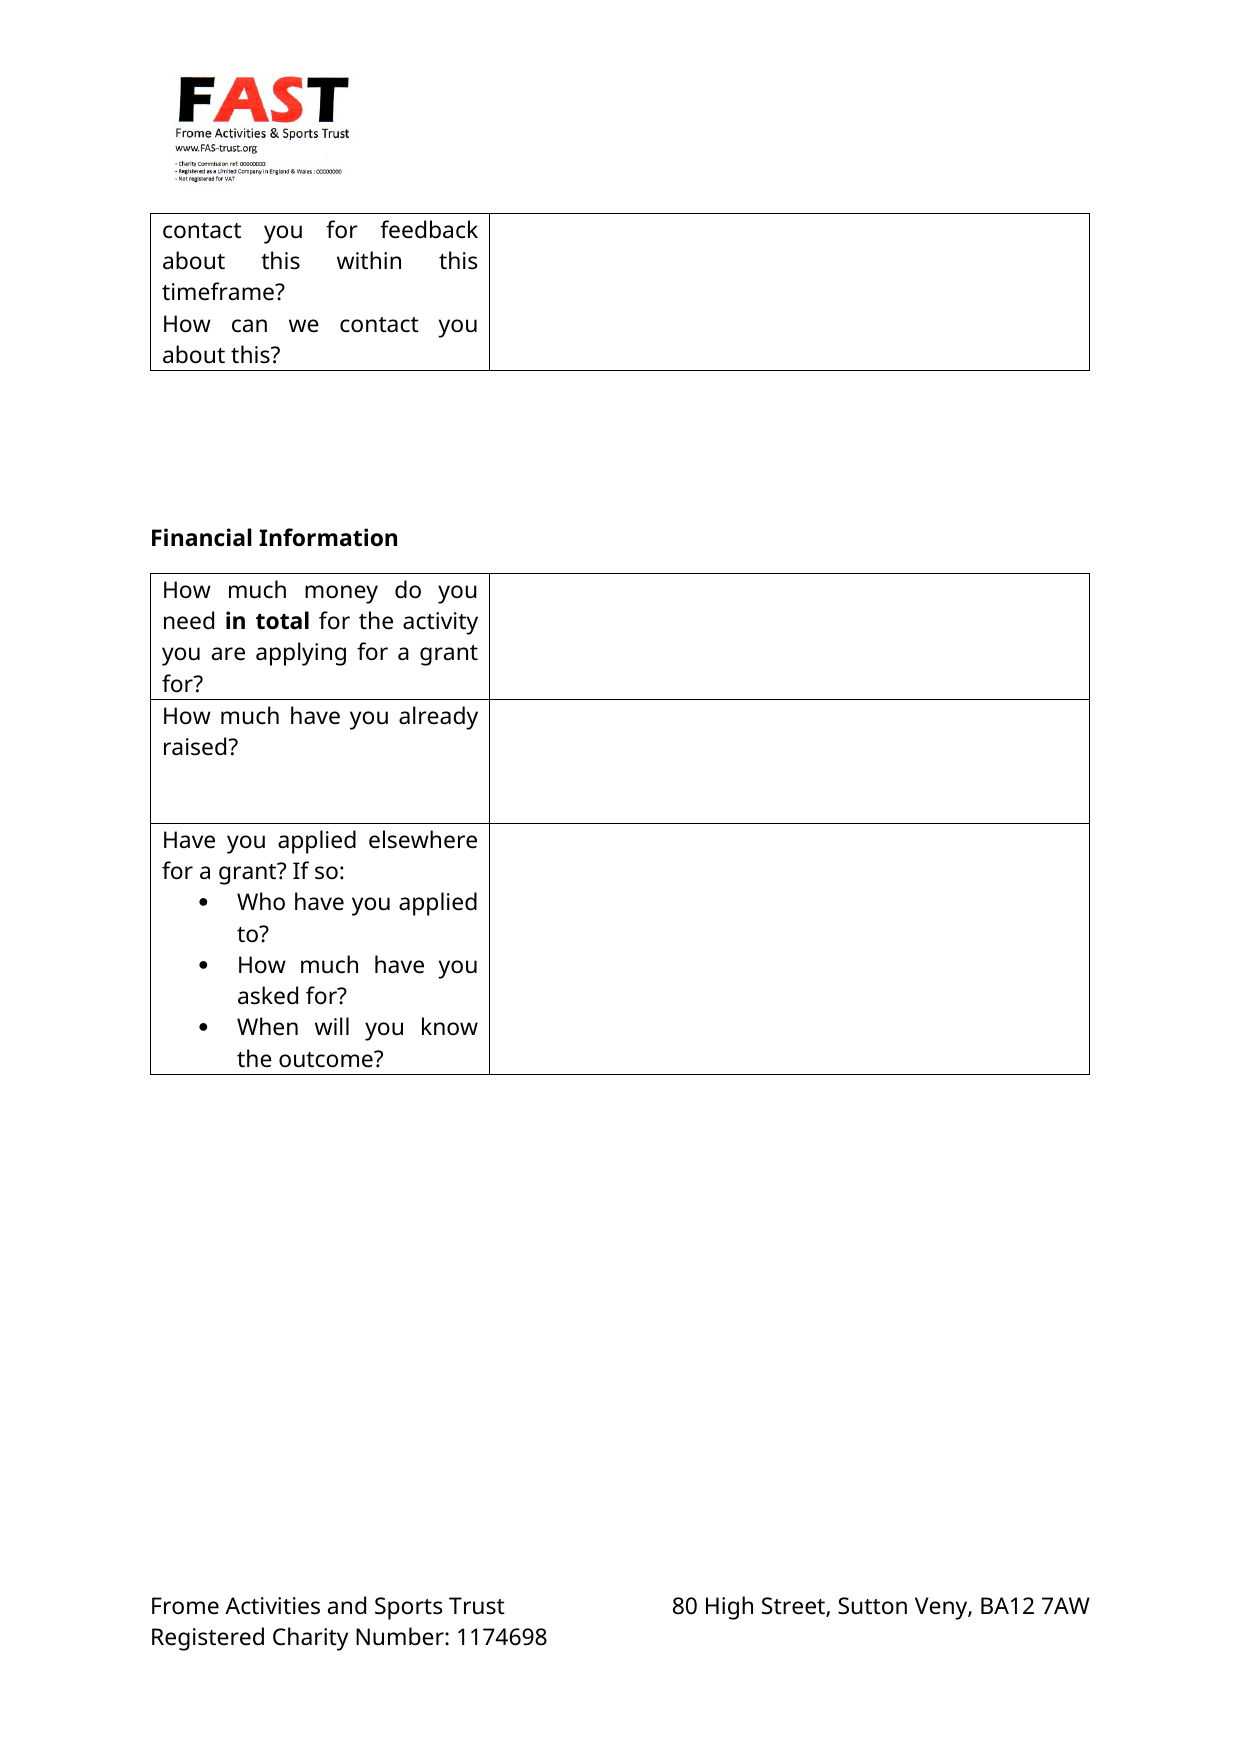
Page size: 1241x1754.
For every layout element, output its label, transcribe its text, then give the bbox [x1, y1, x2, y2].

table_cell [490, 700, 1089, 823]
table_cell Have you applied elsewhere for a grant? If so: Who have you applied to? How much have you asked for? When will you know the outcome? [151, 824, 489, 1074]
picture [150, 73, 371, 185]
table_cell [490, 824, 1089, 1074]
text Financial Information [150, 522, 1090, 553]
table_header How much money do you need in total for the activity you are applying for a grant for? [151, 574, 489, 699]
table_cell Do you give us permission to contact you for feedback about this within this timeframe? How can we contact you about this? [151, 214, 489, 370]
table_cell [490, 214, 1089, 370]
table_cell How much have you already raised? [151, 700, 489, 823]
table_header [490, 574, 1089, 699]
